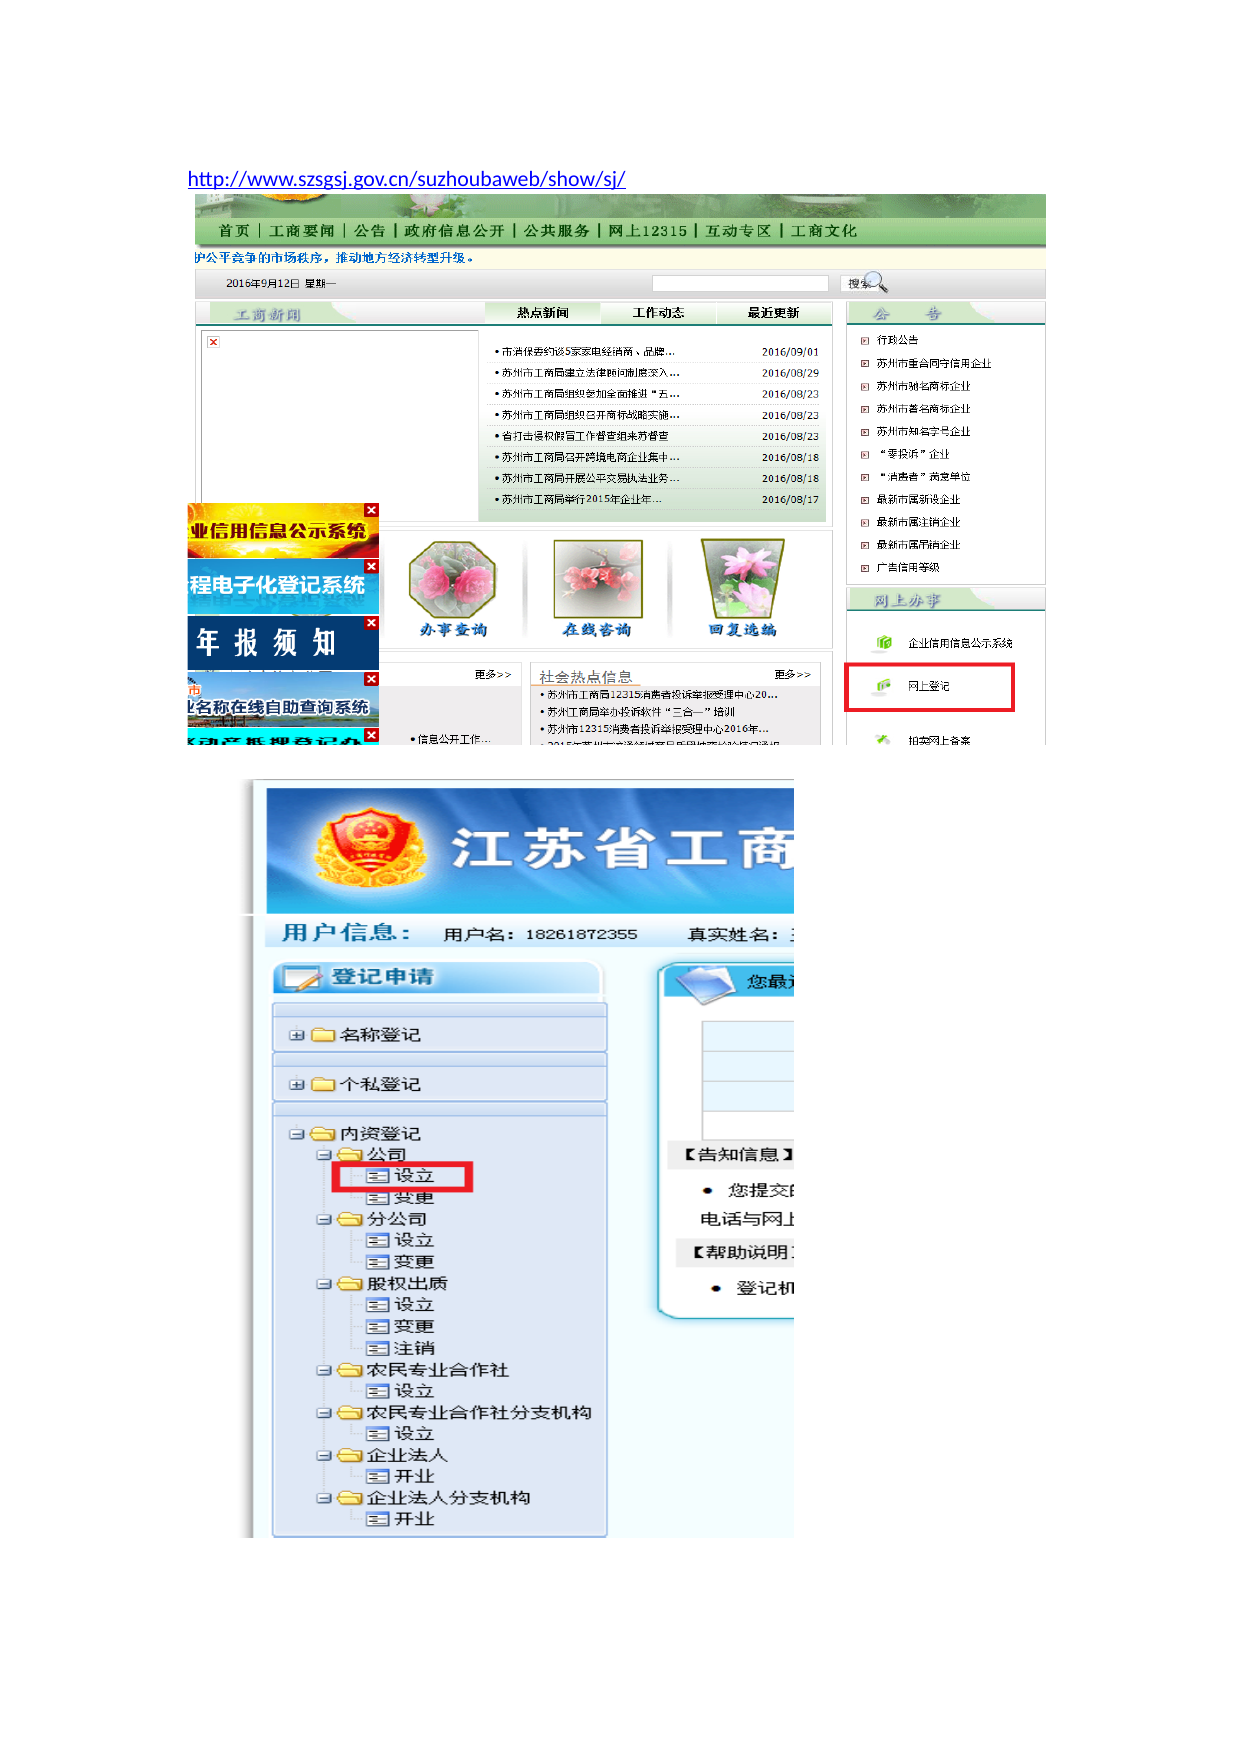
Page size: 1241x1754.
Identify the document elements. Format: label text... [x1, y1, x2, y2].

text http://www.szsgsj.gov.cn/suzhoubaweb/show/sj/ [187, 162, 1053, 194]
picture [187, 194, 1054, 745]
picture [187, 779, 794, 1538]
